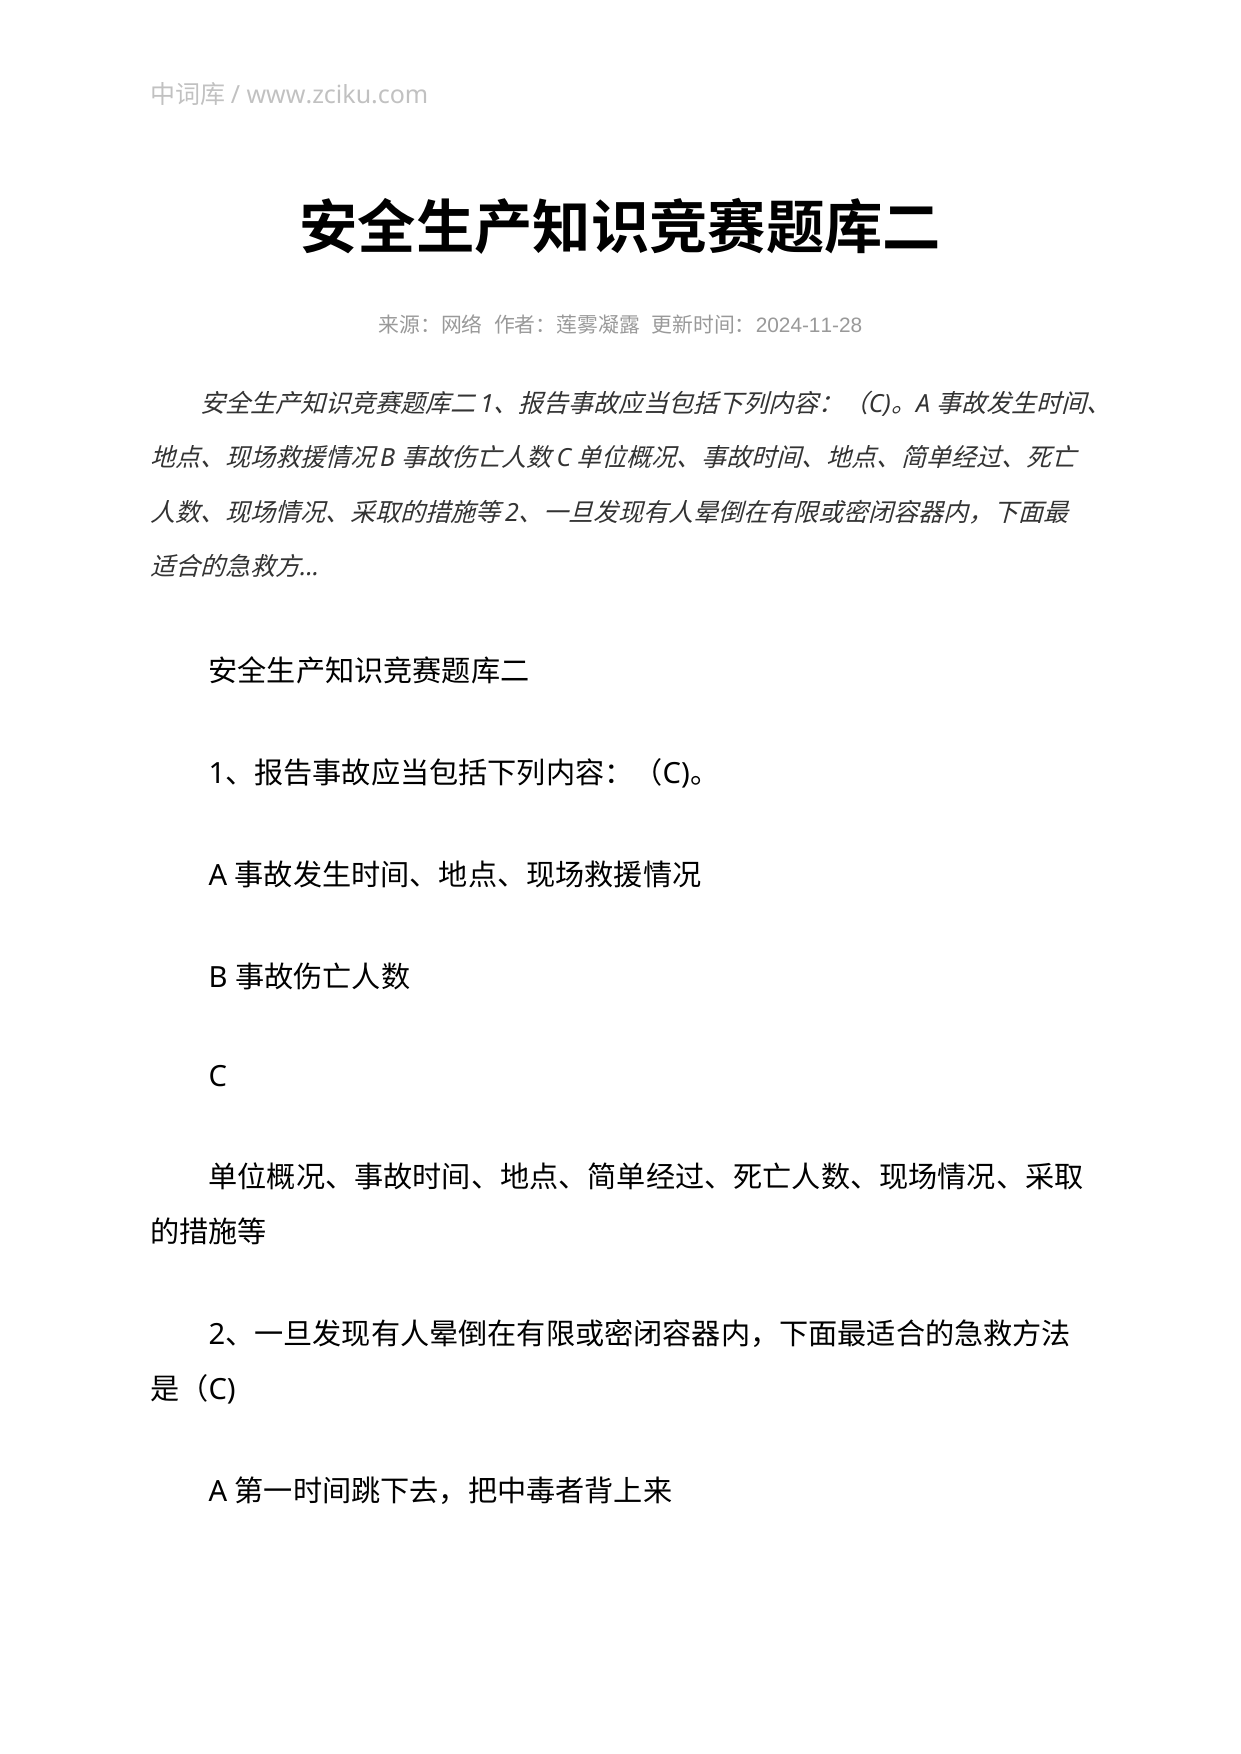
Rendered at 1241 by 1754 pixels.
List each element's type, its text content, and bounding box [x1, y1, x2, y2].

text C [150, 1056, 1090, 1095]
text B 事故伤亡人数 [150, 953, 1090, 996]
text A 事故发生时间、地点、现场救援情况 [150, 852, 1090, 894]
text 来源：网络 作者：莲雾凝露 更新时间：2024-11-28 [150, 313, 1090, 337]
text 安全生产知识竞赛题库二1、报告事故应当包括下列内容：（C)。A 事故发生时间、地点、现场救援情况B 事故伤亡人数C单位概况、事故时间、地点、简单经过、死亡人数、现场情况、采取的措施等2、一旦发现有人晕倒在有限或密闭容器内，下面最适合的急救方... [150, 383, 1090, 583]
text 单位概况、事故时间、地点、简单经过、死亡人数、现场情况、采取的措施等 [150, 1154, 1090, 1251]
subtitle 安全生产知识竞赛题库二 [150, 181, 1090, 266]
text A 第一时间跳下去，把中毒者背上来 [150, 1468, 1090, 1510]
text 1、报告事故应当包括下列内容：（C)。 [150, 749, 1090, 792]
text 2、一旦发现有人晕倒在有限或密闭容器内，下面最适合的急救方法是（C) [150, 1311, 1090, 1408]
text 安全生产知识竞赛题库二 [150, 648, 1090, 690]
